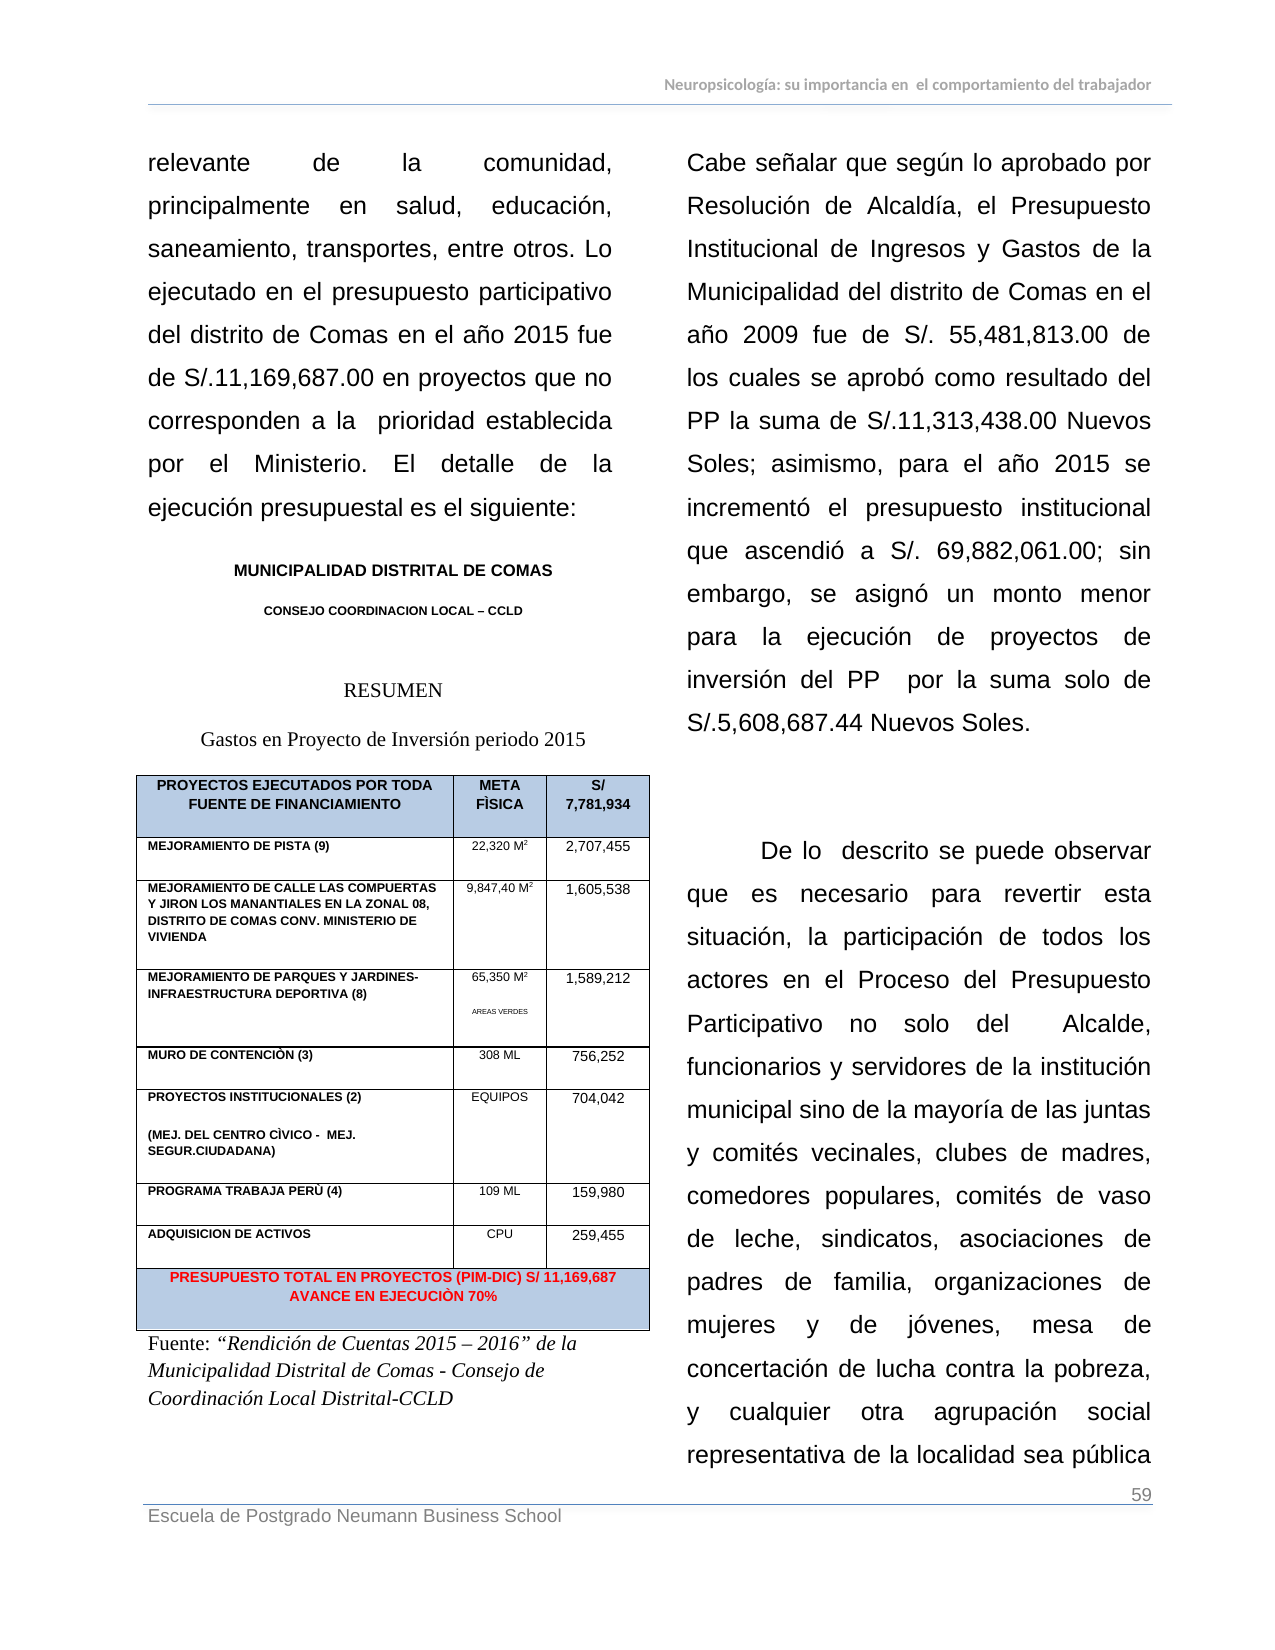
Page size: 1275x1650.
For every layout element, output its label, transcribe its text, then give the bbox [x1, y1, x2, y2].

table_cell PROYECTOS INSTITUCIONALES (2) (MEJ. DEL CENTRO CÌVICO - MEJ. SEGUR.CIUDADANA) [137, 1090, 453, 1183]
table_cell 756,252 [547, 1048, 649, 1089]
table_cell S/ 7,781,934 [547, 776, 649, 837]
table_header MUNICIPALIDAD DISTRITAL DE COMAS CONSEJO COORDINACION LOCAL – CCLD RESUMEN Gastos en Proyecto de Inversión periodo 2015 [136, 561, 650, 775]
table_cell 159,980 [547, 1184, 649, 1225]
table_cell 9,847,40 M2 [454, 881, 546, 969]
table_cell 308 ML [454, 1048, 546, 1089]
table_cell MEJORAMIENTO DE PISTA (9) [137, 838, 453, 879]
table_cell Fuente: “Rendición de Cuentas 2015 – 2016” de la Municipalidad Distrital de Comas - Consejo de Coordinación Local Distrital-CCLD [136, 1331, 650, 1474]
table_cell 259,455 [547, 1226, 649, 1268]
table_cell 704,042 [547, 1090, 649, 1183]
table_cell PROGRAMA TRABAJA PERÙ (4) [137, 1184, 453, 1225]
table_cell ADQUISICION DE ACTIVOS [137, 1226, 453, 1268]
table_cell PROYECTOS EJECUTADOS POR TODA FUENTE DE FINANCIAMIENTO [137, 776, 453, 837]
table_cell 22,320 M2 [454, 838, 546, 879]
table_cell 1,605,538 [547, 881, 649, 969]
table_cell EQUIPOS [454, 1090, 546, 1183]
table_cell 1,589,212 [547, 970, 649, 1046]
table_cell MEJORAMIENTO DE CALLE LAS COMPUERTAS Y JIRON LOS MANANTIALES EN LA ZONAL 08, DISTRITO DE COMAS CONV. MINISTERIO DE VIVIENDA [137, 881, 453, 969]
table_cell MEJORAMIENTO DE PARQUES Y JARDINES-INFRAESTRUCTURA DEPORTIVA (8) [137, 970, 453, 1046]
table_cell MURO DE CONTENCIÒN (3) [137, 1048, 453, 1089]
table_cell META FÌSICA [454, 776, 546, 837]
text Cabe señalar que según lo aprobado por Resolución de Alcaldía, el Presupuesto Institucional de Ingresos y Gastos de la Municipalidad del distrito de Comas en el año 2009 fue de S/. 55,481,813.00 de los cuales se aprobó como resultado del PP la suma de S/.11,313,438.00 Nuevos Soles; asimismo, para el año 2015 se incrementó el presupuesto institucional que ascendió a S/. 69,882,061.00; sin embargo, se asignó un monto menor para la ejecución de proyectos de inversión del PP por la suma solo de S/.5,608,687.44 Nuevos Soles. [687, 148, 1152, 737]
table_cell 65,350 M2 AREAS VERDES [454, 970, 546, 1046]
table_cell CPU [454, 1226, 546, 1268]
table_cell PRESUPUESTO TOTAL EN PROYECTOS (PIM-DIC) S/ 11,169,687 AVANCE EN EJECUCIÒN 70% [137, 1269, 649, 1329]
table_cell 109 ML [454, 1184, 546, 1225]
table_cell 2,707,455 [547, 838, 649, 879]
